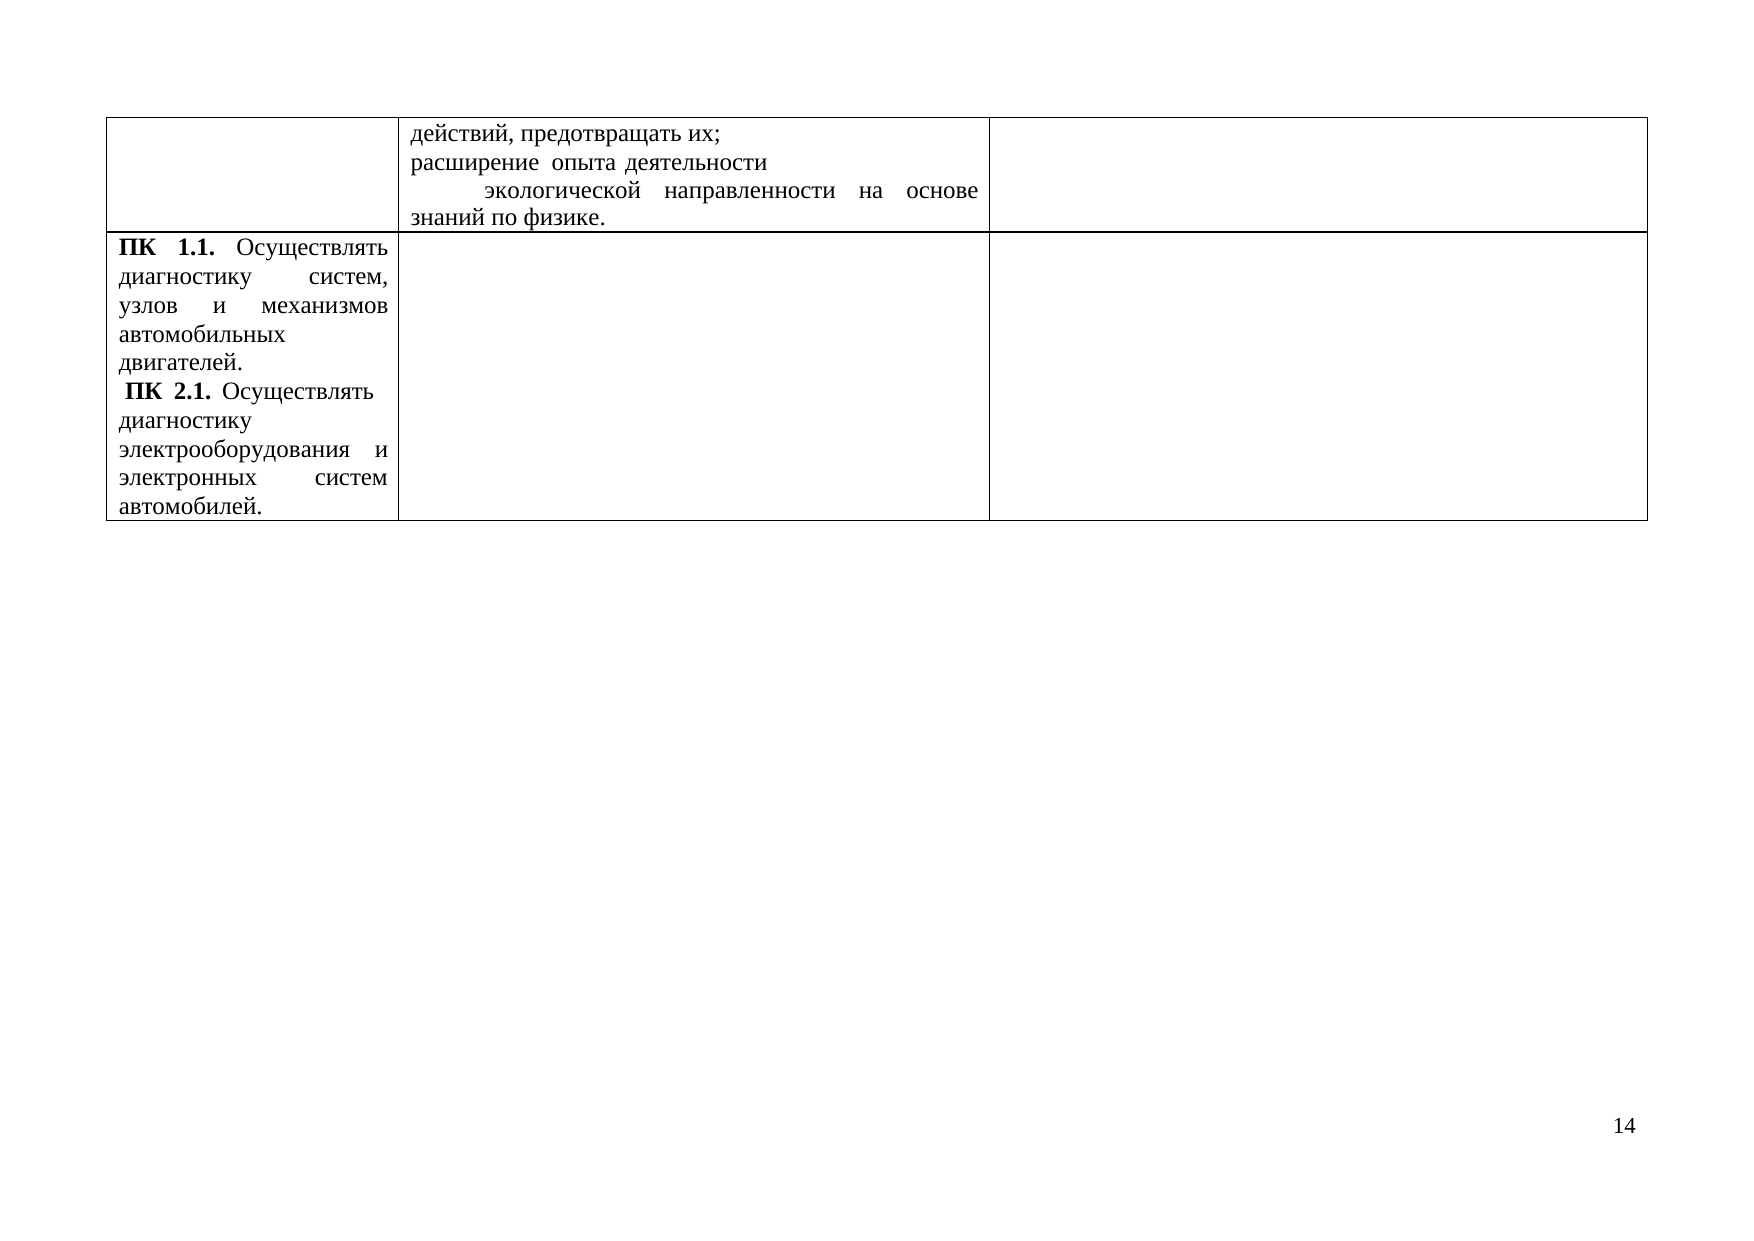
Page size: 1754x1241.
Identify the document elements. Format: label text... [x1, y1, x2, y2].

table_cell [990, 233, 1647, 520]
table_header [107, 118, 398, 231]
table_header [990, 118, 1647, 231]
table_cell [399, 233, 989, 520]
table_header действий, предотвращать их; расширение опыта деятельности экологической направленности на основе знаний по физике. [399, 118, 989, 231]
table_cell ПК 1.1. Осуществлять диагностику систем, узлов и механизмов автомобильных двигателей. ПК 2.1. Осуществлять диагностику электрооборудования и электронных систем автомобилей. [107, 233, 398, 520]
